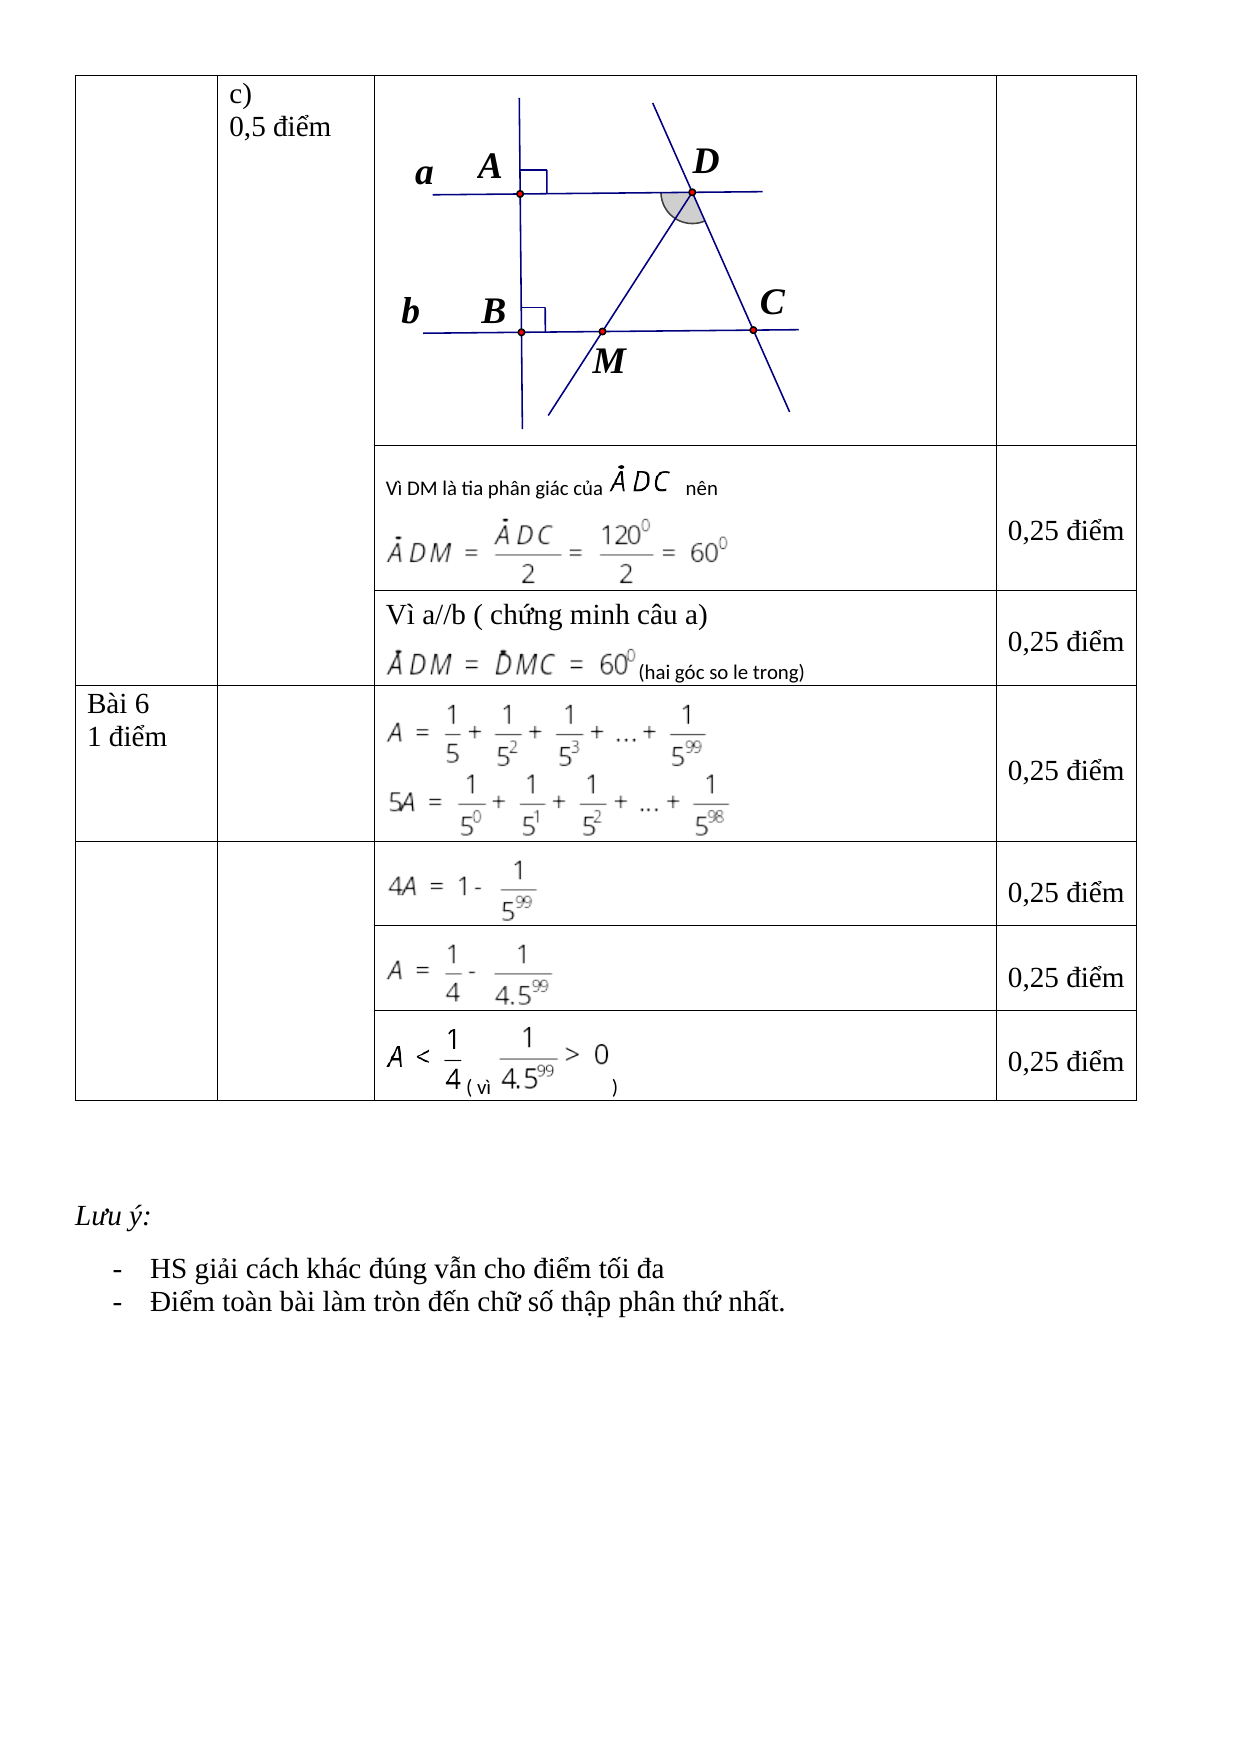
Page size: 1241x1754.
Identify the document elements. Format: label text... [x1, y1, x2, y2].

list HS giải cách khác đúng vẫn cho điểm tối đa [112, 1251, 1137, 1284]
table_cell [997, 76, 1136, 445]
table_cell 0,25 điểm [997, 446, 1136, 590]
list Điểm toàn bài làm tròn đến chữ số thập phân thứ nhất. [112, 1284, 1137, 1318]
text Lưu ý: [75, 1198, 1137, 1232]
table_cell 0,25 điểm [997, 686, 1136, 841]
table_cell Vì a//b ( chứng minh câu a) (hai góc so le trong) [375, 591, 996, 685]
table_cell 0,25 điểm [997, 591, 1136, 685]
table_cell [375, 686, 996, 841]
table_cell [218, 686, 374, 841]
table_cell [218, 842, 374, 1099]
table_cell c) 0,5 điểm [218, 76, 374, 685]
table_cell 0,25 điểm [997, 926, 1136, 1010]
table_cell Vì DM là tia phân giác của nên [375, 446, 996, 590]
table_cell [375, 842, 996, 925]
table_cell ( vì ) [375, 1011, 996, 1099]
table_cell [76, 842, 217, 1099]
table_cell [375, 926, 996, 1010]
table_cell 0,25 điểm [997, 1011, 1136, 1099]
table_cell [375, 76, 996, 445]
table_cell 0,25 điểm [997, 842, 1136, 925]
table_cell Bài 6 1 điểm [76, 686, 217, 841]
